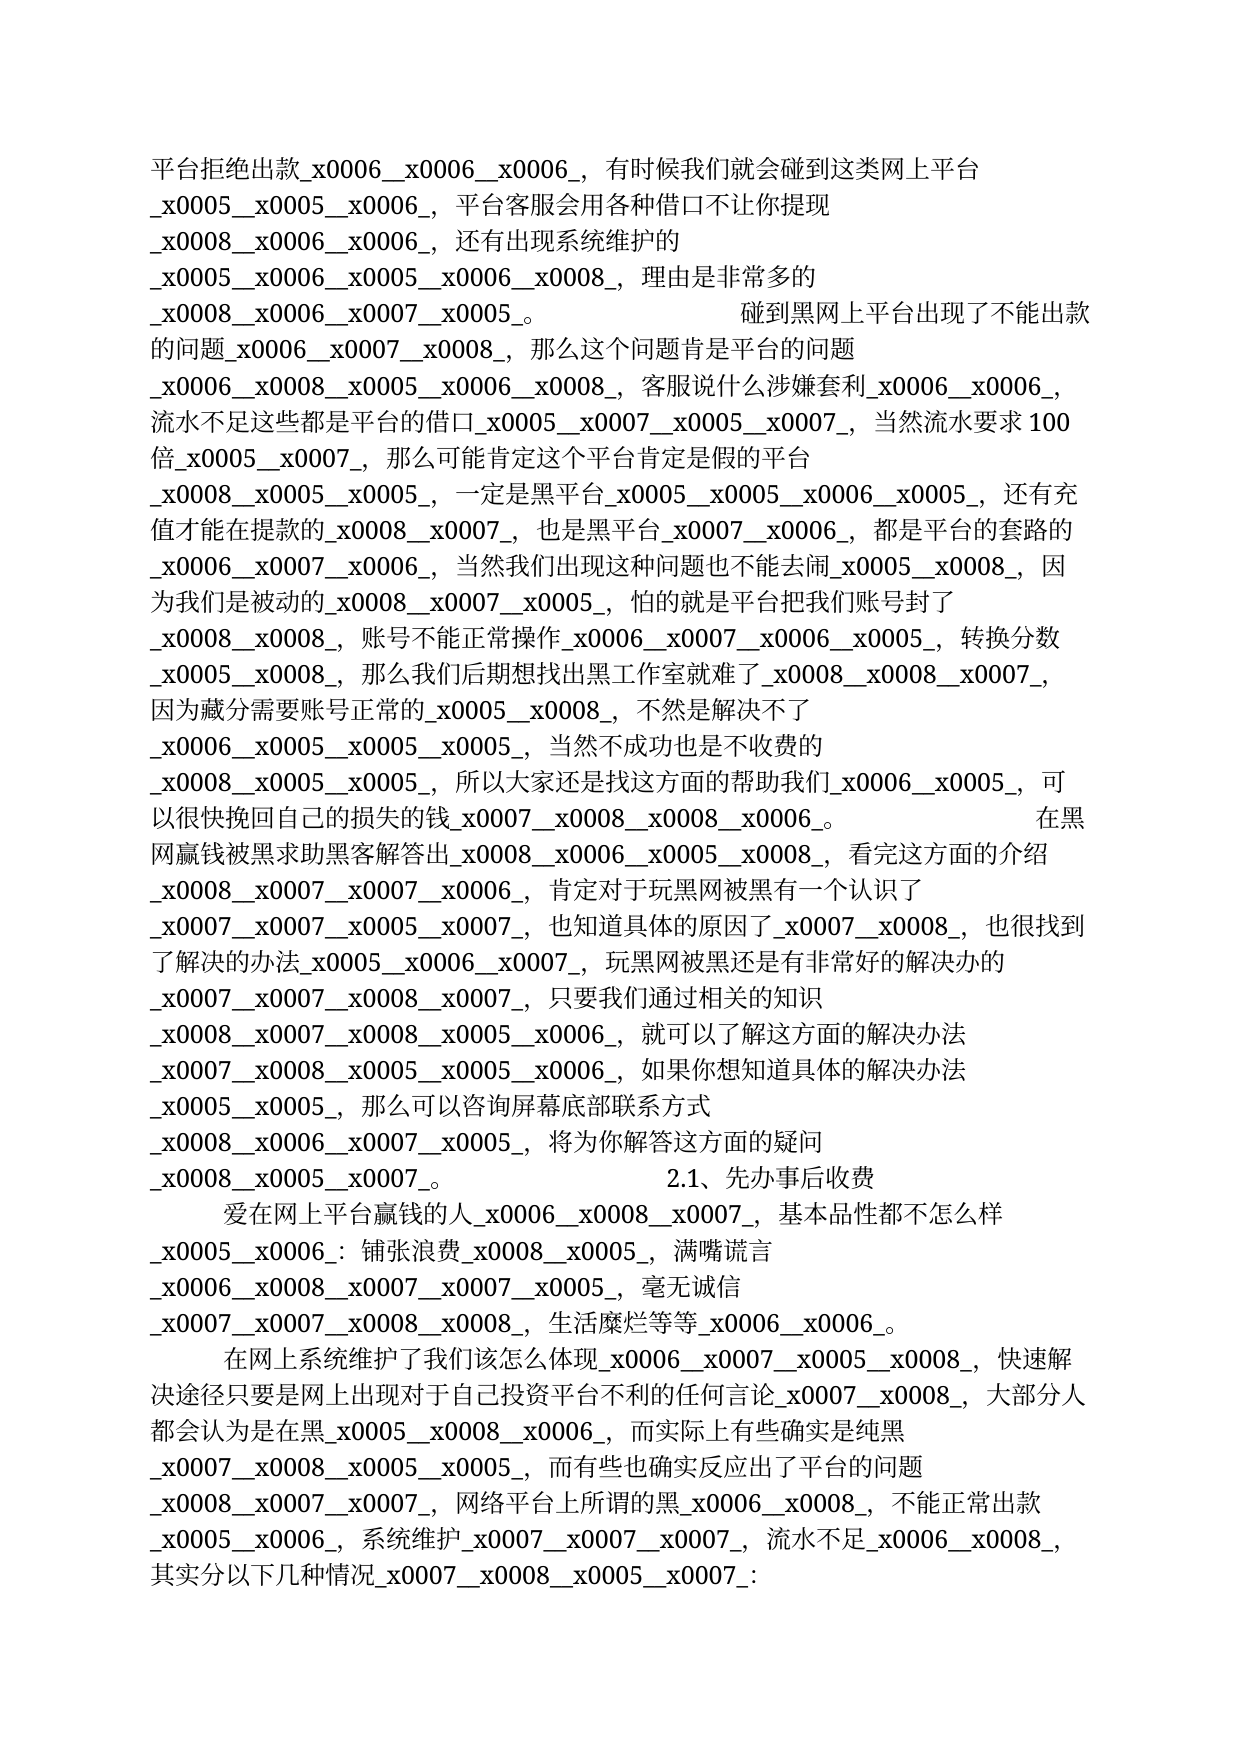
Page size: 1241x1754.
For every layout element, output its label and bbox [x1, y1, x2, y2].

text [150, 150, 1090, 1592]
